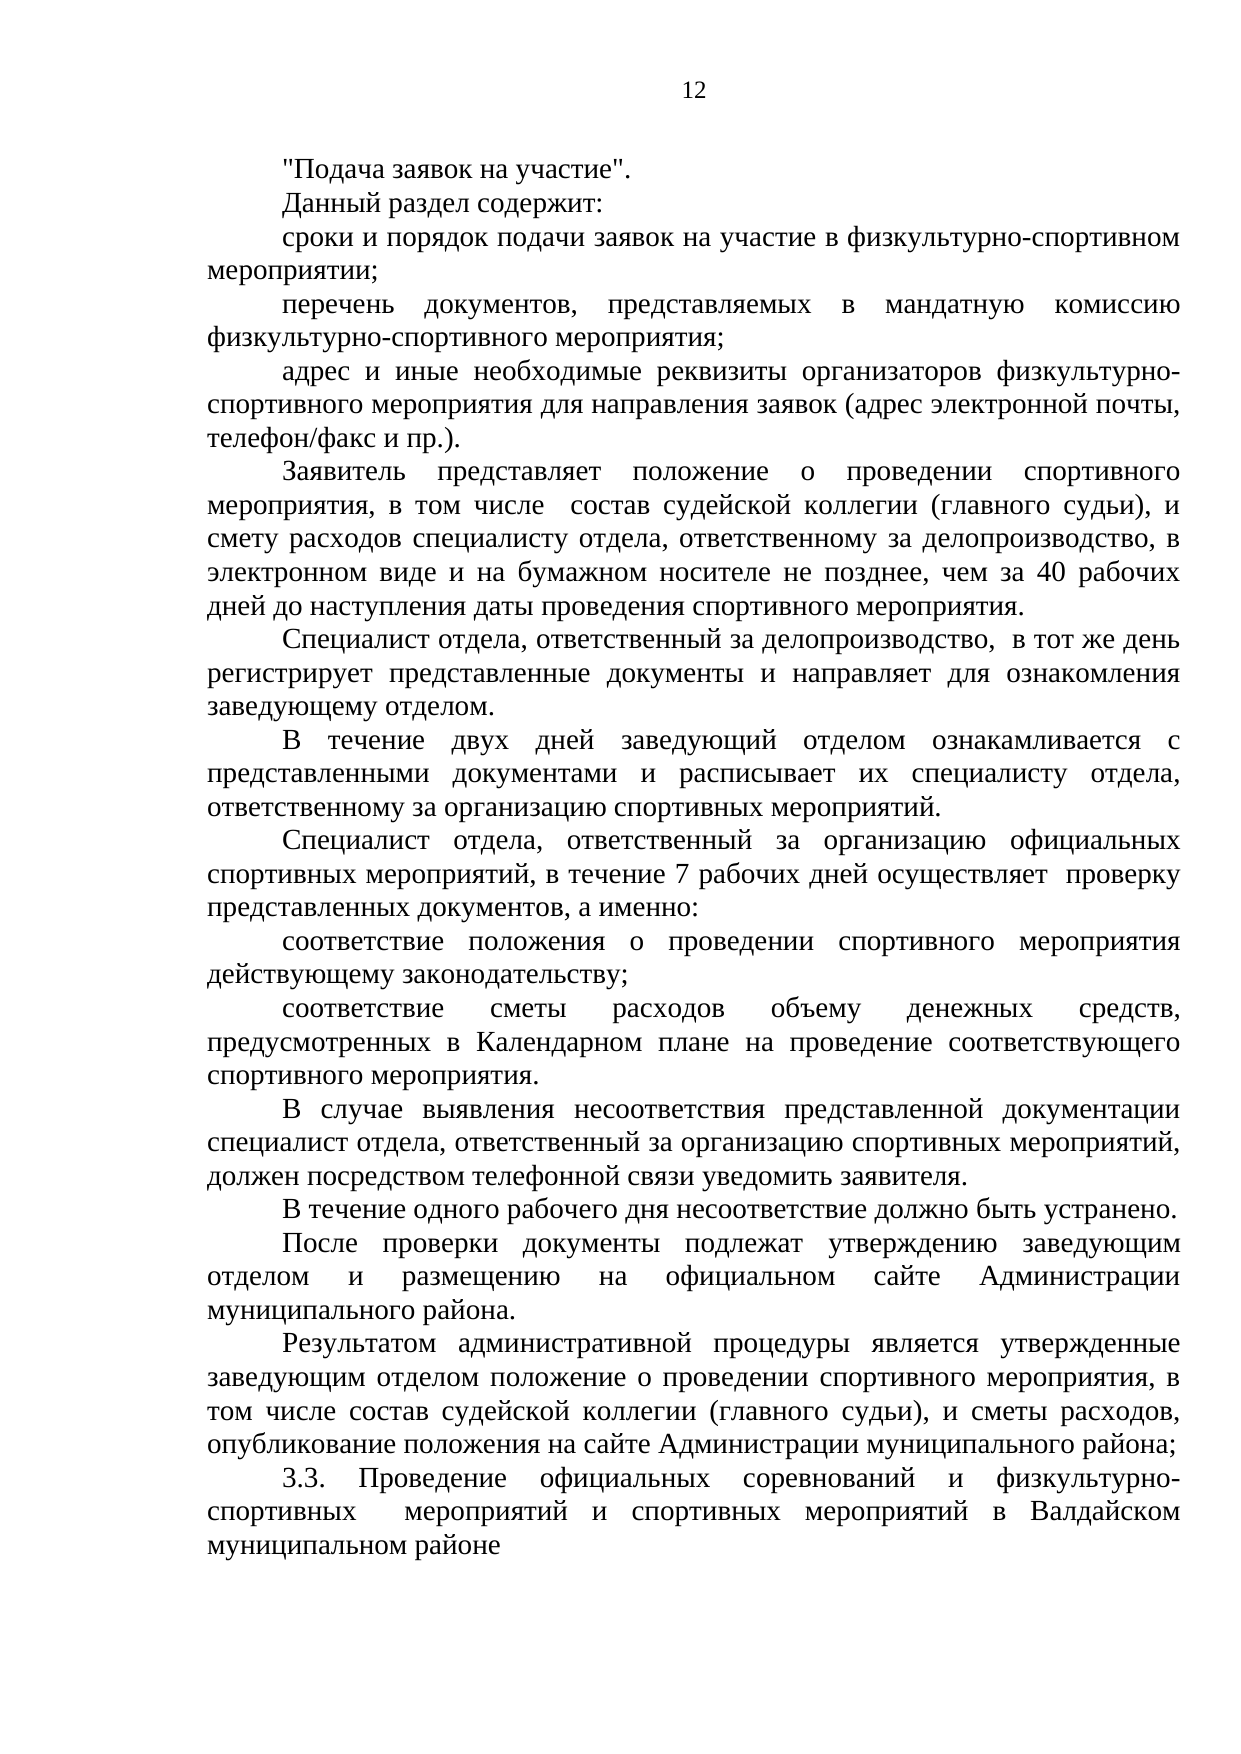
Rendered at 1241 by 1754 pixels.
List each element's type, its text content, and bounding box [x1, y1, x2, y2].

text После проверки документы подлежат утверждению заведующим отделом и размещению на официальном сайте Администрации муниципального района. [207, 1225, 1181, 1326]
text соответствие положения о проведении спортивного мероприятия действующему законодательству; [207, 923, 1181, 990]
text соответствие сметы расходов объему денежных средств, предусмотренных в Календарном плане на проведение соответствующего спортивного мероприятия. [207, 990, 1181, 1091]
text Результатом административной процедуры является утвержденные заведующим отделом положение о проведении спортивного мероприятия, в том числе состав судейской коллегии (главного судьи), и сметы расходов, опубликование положения на сайте Администрации муниципального района; [207, 1326, 1181, 1460]
text 3.3. Проведение официальных соревнований и физкультурно-спортивных мероприятий и спортивных мероприятий в Валдайском муниципальном районе [207, 1460, 1181, 1560]
text Заявитель представляет положение о проведении спортивного мероприятия, в том числе состав судейской коллегии (главного судьи), и смету расходов специалисту отдела, ответственному за делопроизводство, в электронном виде и на бумажном носителе не позднее, чем за 40 рабочих дней до наступления даты проведения спортивного мероприятия. [207, 453, 1181, 621]
text В течение одного рабочего дня несоответствие должно быть устранено. [207, 1191, 1181, 1225]
text "Подача заявок на участие". [207, 152, 1181, 185]
text Специалист отдела, ответственный за делопроизводство, в тот же день регистрирует представленные документы и направляет для ознакомления заведующему отделом. [207, 621, 1181, 722]
text Данный раздел содержит: [207, 185, 1181, 219]
text перечень документов, представляемых в мандатную комиссию физкультурно-спортивного мероприятия; [207, 286, 1181, 353]
text адрес и иные необходимые реквизиты организаторов физкультурно-спортивного мероприятия для направления заявок (адрес электронной почты, телефон/факс и пр.). [207, 353, 1181, 453]
text В случае выявления несоответствия представленной документации специалист отдела, ответственный за организацию спортивных мероприятий, должен посредством телефонной связи уведомить заявителя. [207, 1091, 1181, 1191]
text сроки и порядок подачи заявок на участие в физкультурно-спортивном мероприятии; [207, 219, 1181, 286]
text В течение двух дней заведующий отделом ознакамливается с представленными документами и расписывает их специалисту отдела, ответственному за организацию спортивных мероприятий. [207, 722, 1181, 822]
text Специалист отдела, ответственный за организацию официальных спортивных мероприятий, в течение 7 рабочих дней осуществляет проверку представленных документов, а именно: [207, 822, 1181, 923]
